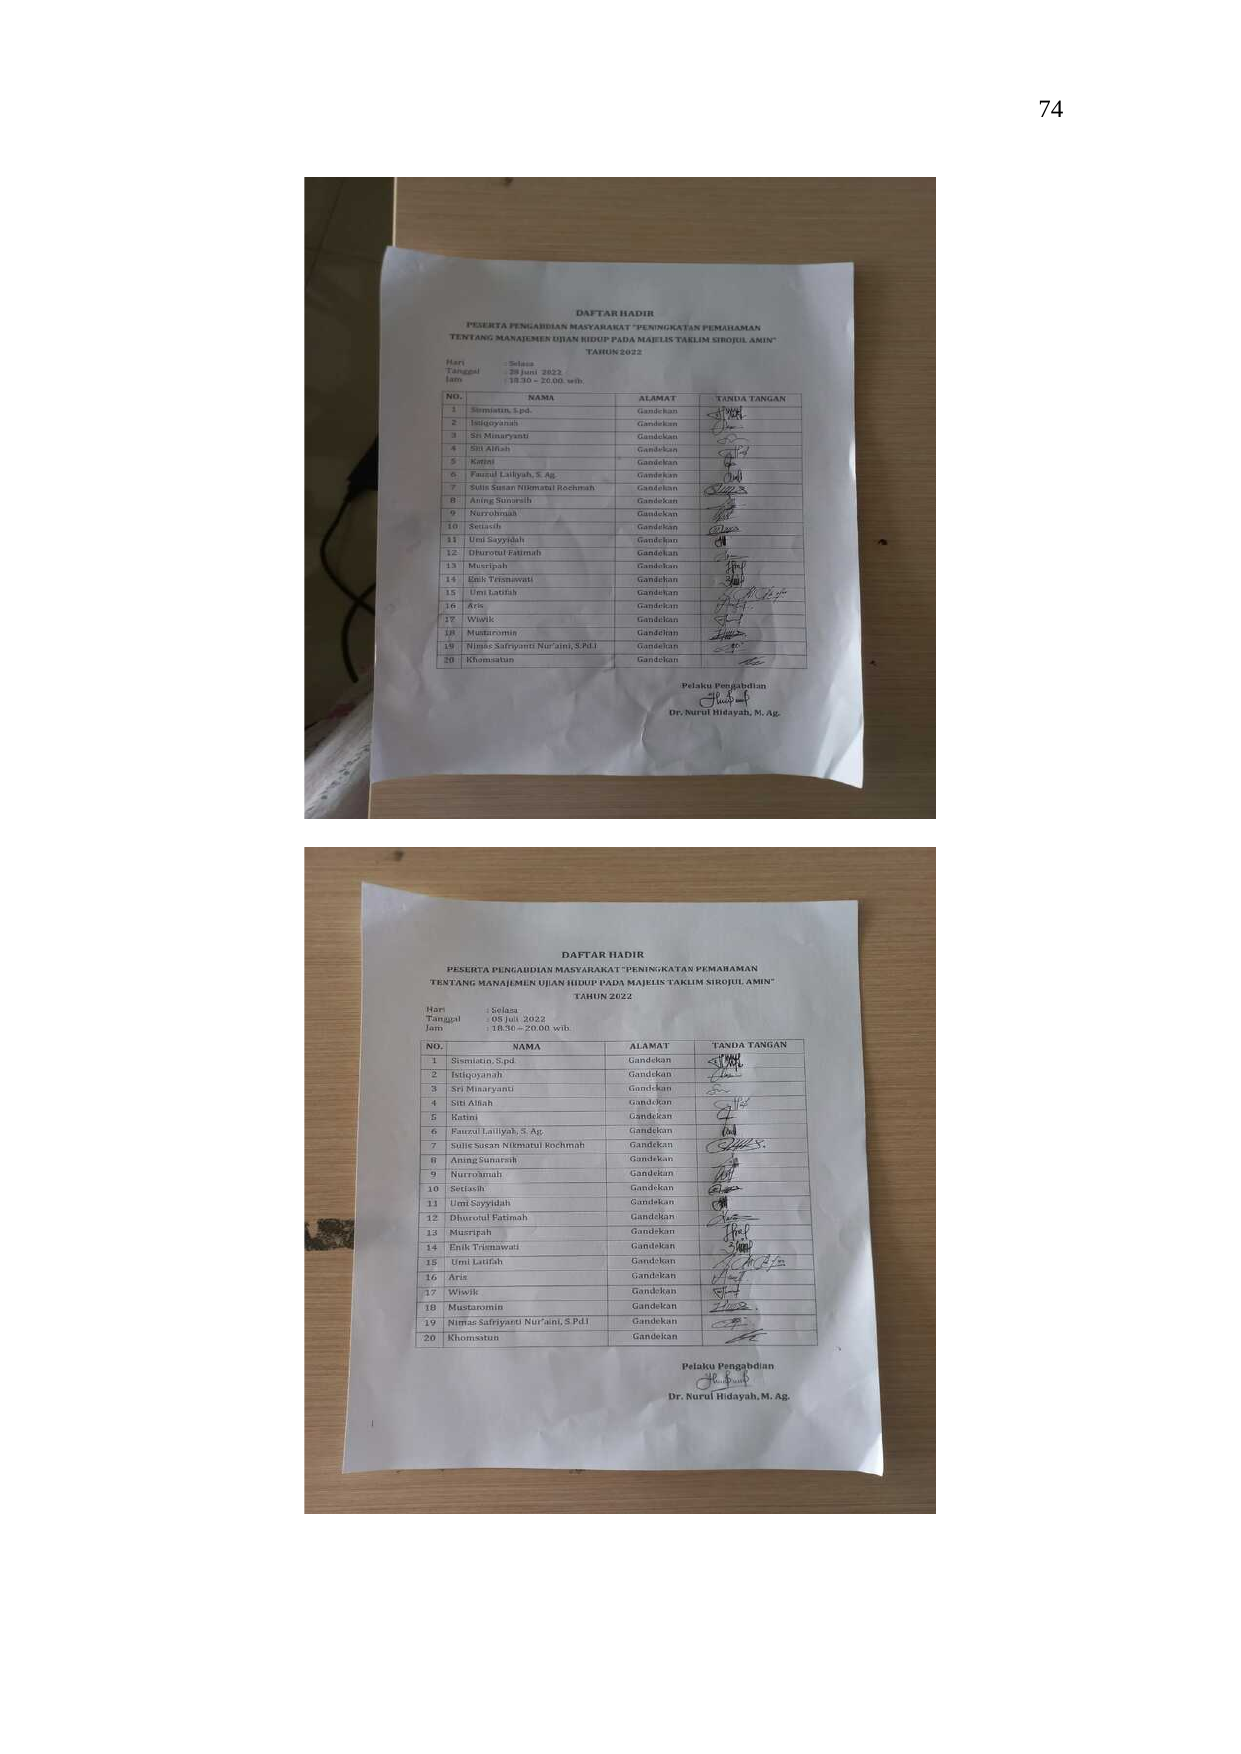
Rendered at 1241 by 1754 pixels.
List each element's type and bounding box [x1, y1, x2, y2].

picture [304, 847, 936, 1514]
picture [304, 177, 936, 819]
